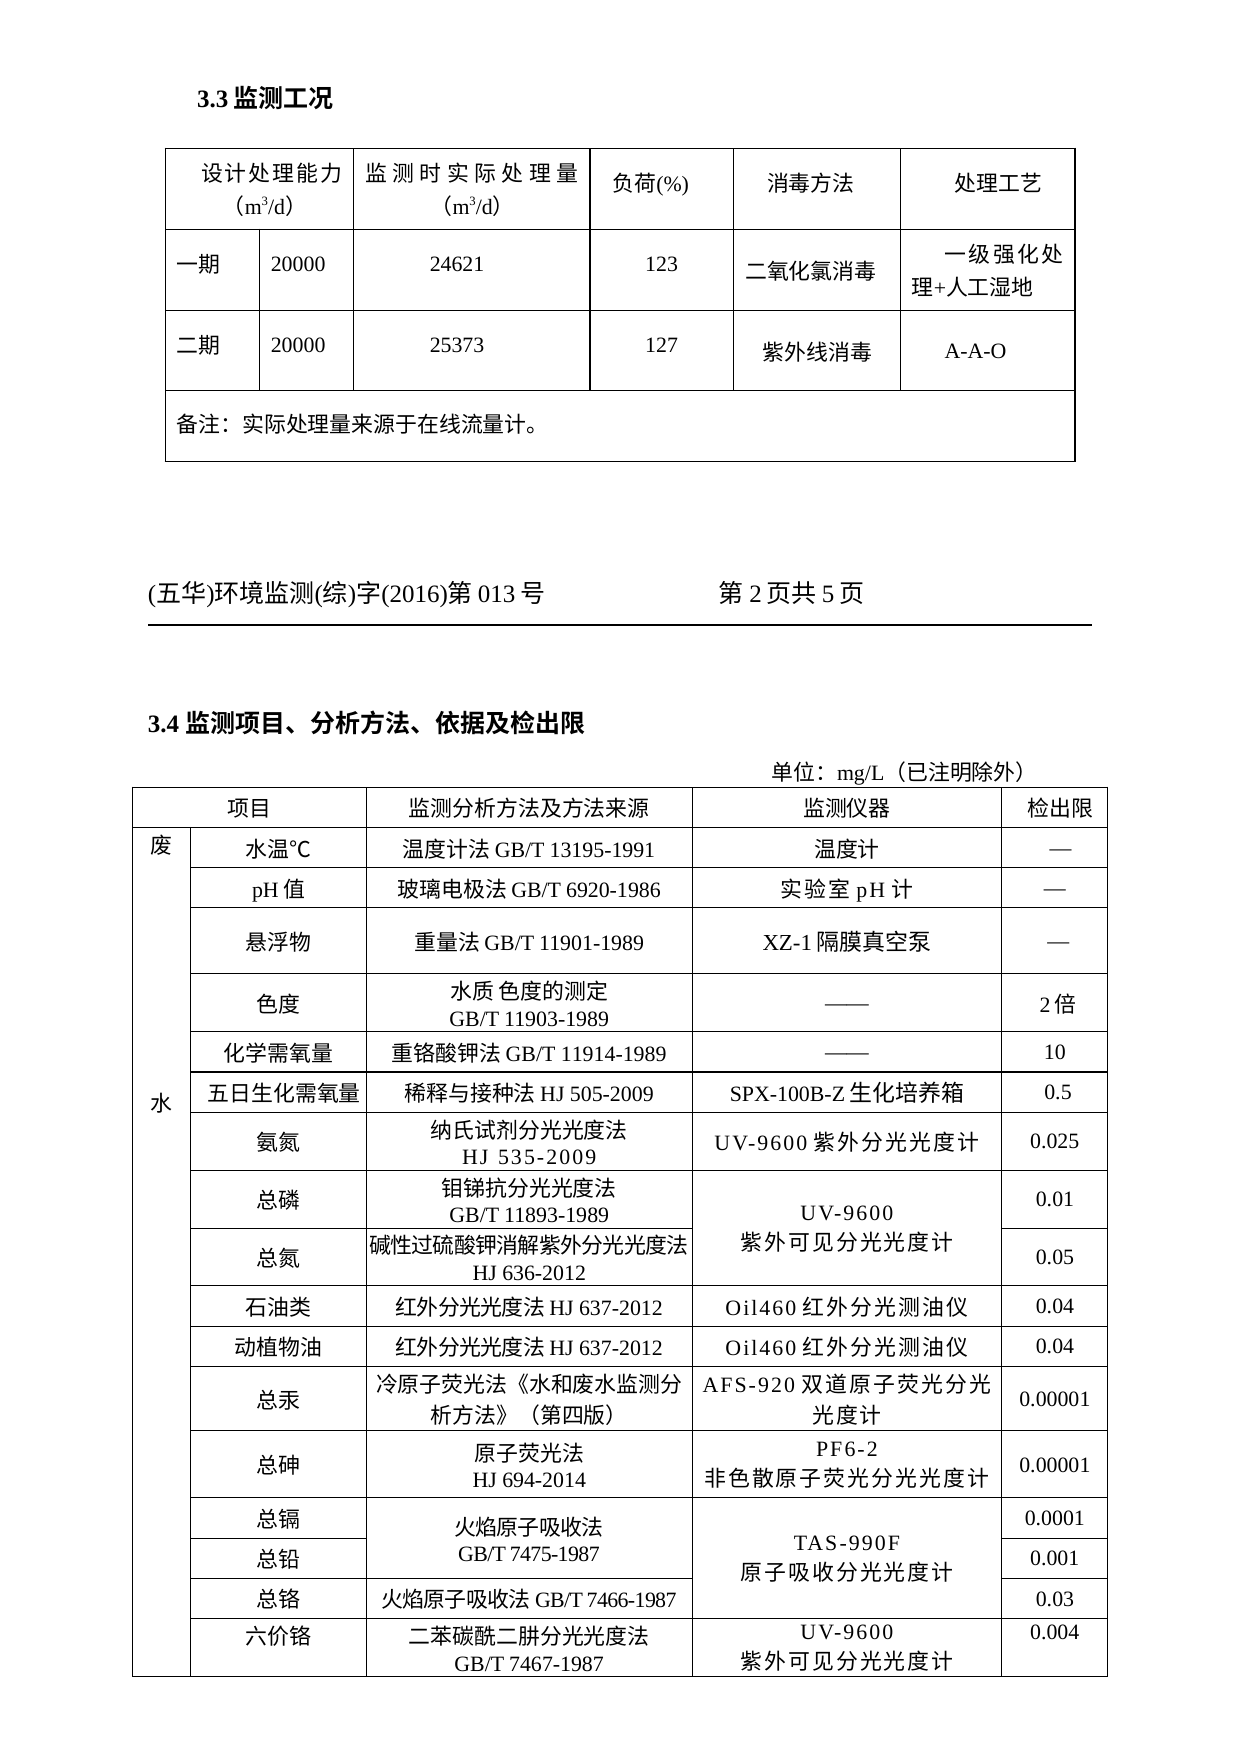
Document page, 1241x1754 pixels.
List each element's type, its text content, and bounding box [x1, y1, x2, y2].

table_cell 碱性过硫酸钾消解紫外分光光度法 HJ 636-2012 [367, 1229, 692, 1285]
table_cell 127 [591, 311, 733, 390]
table_cell 动植物油 [191, 1327, 366, 1366]
table_cell 0.03 [1002, 1579, 1107, 1618]
table_cell 0.00001 [1002, 1367, 1107, 1430]
table_cell 0.004 [1002, 1619, 1107, 1676]
table_cell XZ-1隔膜真空泵 [693, 908, 1001, 973]
table_cell 25373 [354, 311, 589, 390]
table_cell 紫外线消毒 [734, 311, 900, 390]
table_cell 123 [591, 230, 733, 309]
table_header 消毒方法 [734, 149, 900, 228]
table_header 监测仪器 [693, 788, 1001, 827]
table_cell — [1002, 828, 1107, 867]
table_cell AFS-920双道原子荧光分光光度计 [693, 1367, 1001, 1430]
table_cell 2倍 [1002, 974, 1107, 1031]
table_cell 实验室pH计 [693, 868, 1001, 907]
table_cell 二苯碳酰二肼分光光度法 GB/T 7467-1987 [367, 1619, 692, 1676]
table_cell 20000 [260, 311, 353, 390]
table_header 设计处理能力（m3/d） [166, 149, 353, 228]
table_cell 温度计法GB/T 13195-1991 [367, 828, 692, 867]
table_cell 总汞 [191, 1367, 366, 1430]
table_cell 0.001 [1002, 1539, 1107, 1578]
table_cell 重铬酸钾法GB/T 11914-1989 [367, 1032, 692, 1071]
table_cell 0.025 [1002, 1113, 1107, 1169]
table_cell 总铬 [191, 1579, 366, 1618]
table_cell 总氮 [191, 1229, 366, 1285]
table_cell — [1002, 868, 1107, 907]
table_cell 化学需氧量 [191, 1032, 366, 1071]
table_cell 红外分光光度法HJ 637-2012 [367, 1286, 692, 1326]
table_cell 20000 [260, 230, 353, 309]
table_cell 水质 色度的测定 GB/T 11903-1989 [367, 974, 692, 1031]
table_cell A-A-O [901, 311, 1074, 390]
table_cell 重量法GB/T 11901-1989 [367, 908, 692, 973]
table_cell 火焰原子吸收法GB/T 7466-1987 [367, 1579, 692, 1618]
table_cell 二氧化氯消毒 [734, 230, 900, 309]
table_cell 五日生化需氧量 [191, 1073, 366, 1112]
table_header 监测时实际处理量（m3/d） [354, 149, 589, 228]
table_cell 一级强化处理+人工湿地 [901, 230, 1074, 309]
table_cell 二期 [166, 311, 259, 390]
table_cell 总磷 [191, 1171, 366, 1227]
table_cell 水温℃ [191, 828, 366, 867]
table_cell 0.05 [1002, 1229, 1107, 1285]
table_cell —— [693, 974, 1001, 1031]
table_cell 0.0001 [1002, 1498, 1107, 1537]
table_cell TAS-990F 原子吸收分光光度计 [693, 1498, 1001, 1618]
table_cell UV-9600 紫外可见分光光度计 [693, 1171, 1001, 1285]
table_cell 废 水 [133, 828, 190, 1676]
table_cell UV-9600 紫外可见分光光度计 [693, 1619, 1001, 1676]
table_cell 原子荧光法 HJ 694-2014 [367, 1431, 692, 1497]
table_cell 六价铬 [191, 1619, 366, 1676]
table_cell 0.5 [1002, 1073, 1107, 1112]
text (五华)环境监测(综)字(2016)第013号 第2页共5页 [148, 559, 1092, 624]
table_header 监测分析方法及方法来源 [367, 788, 692, 827]
table_header 检出限 [1002, 788, 1107, 827]
table_cell 总镉 [191, 1498, 366, 1537]
table_header 处理工艺 [901, 149, 1074, 228]
table_cell 0.04 [1002, 1327, 1107, 1366]
table_cell UV-9600紫外分光光度计 [693, 1113, 1001, 1169]
table_cell SPX-100B-Z生化培养箱 [693, 1073, 1001, 1112]
table_cell —— [693, 1032, 1001, 1071]
table_cell 总砷 [191, 1431, 366, 1497]
table_header 项目 [133, 788, 366, 827]
text 单位：mg/L（已注明除外） [148, 754, 1092, 787]
table_cell 0.00001 [1002, 1431, 1107, 1497]
table_cell 钼锑抗分光光度法 GB/T 11893-1989 [367, 1171, 692, 1227]
table_cell 10 [1002, 1032, 1107, 1071]
table_cell 色度 [191, 974, 366, 1031]
table_cell pH值 [191, 868, 366, 907]
table_cell 氨氮 [191, 1113, 366, 1169]
table_cell 24621 [354, 230, 589, 309]
table_cell 火焰原子吸收法 GB/T 7475-1987 [367, 1498, 692, 1578]
text 3.4 监测项目、分析方法、依据及检出限 [148, 689, 1092, 754]
table_cell 稀释与接种法HJ 505-2009 [367, 1073, 692, 1112]
table_cell 温度计 [693, 828, 1001, 867]
table_cell 玻璃电极法GB/T 6920-1986 [367, 868, 692, 907]
table_cell Oil460红外分光测油仪 [693, 1286, 1001, 1326]
table_cell 红外分光光度法HJ 637-2012 [367, 1327, 692, 1366]
table_cell 悬浮物 [191, 908, 366, 973]
table_cell PF6-2 非色散原子荧光分光光度计 [693, 1431, 1001, 1497]
table_cell 冷原子荧光法《水和废水监测分析方法》（第四版） [367, 1367, 692, 1430]
table_cell 纳氏试剂分光光度法 HJ 535-2009 [367, 1113, 692, 1169]
table_cell 0.01 [1002, 1171, 1107, 1227]
table_cell 0.04 [1002, 1286, 1107, 1326]
table_cell 一期 [166, 230, 259, 309]
table_header 负荷(%) [591, 149, 733, 228]
table_cell — [1002, 908, 1107, 973]
text 3.3监测工况 [148, 64, 1092, 129]
table_cell 备注：实际处理量来源于在线流量计。 [166, 391, 1074, 461]
table_cell Oil460红外分光测油仪 [693, 1327, 1001, 1366]
table_cell 总铅 [191, 1539, 366, 1578]
table_cell 石油类 [191, 1286, 366, 1326]
